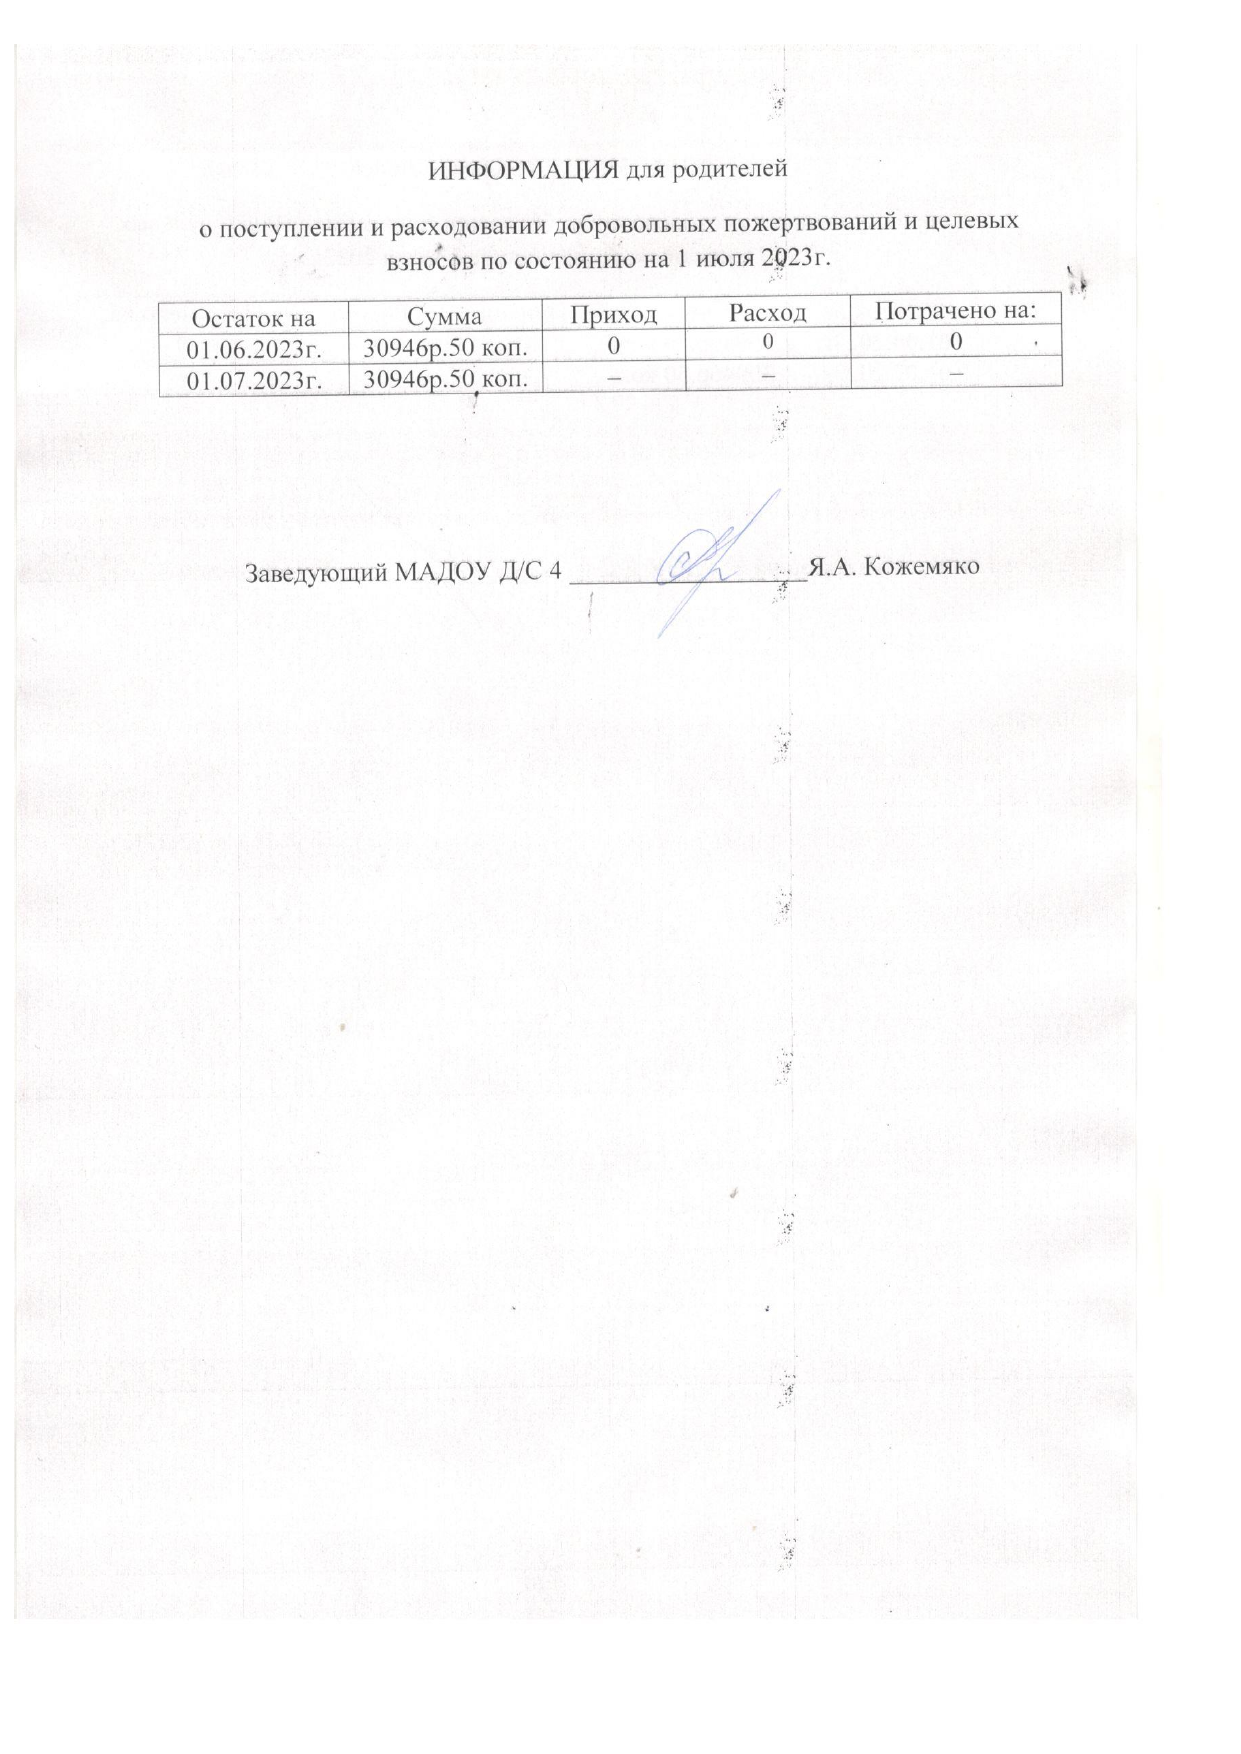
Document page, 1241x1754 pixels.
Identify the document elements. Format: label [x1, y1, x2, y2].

picture [14, 44, 1172, 1636]
